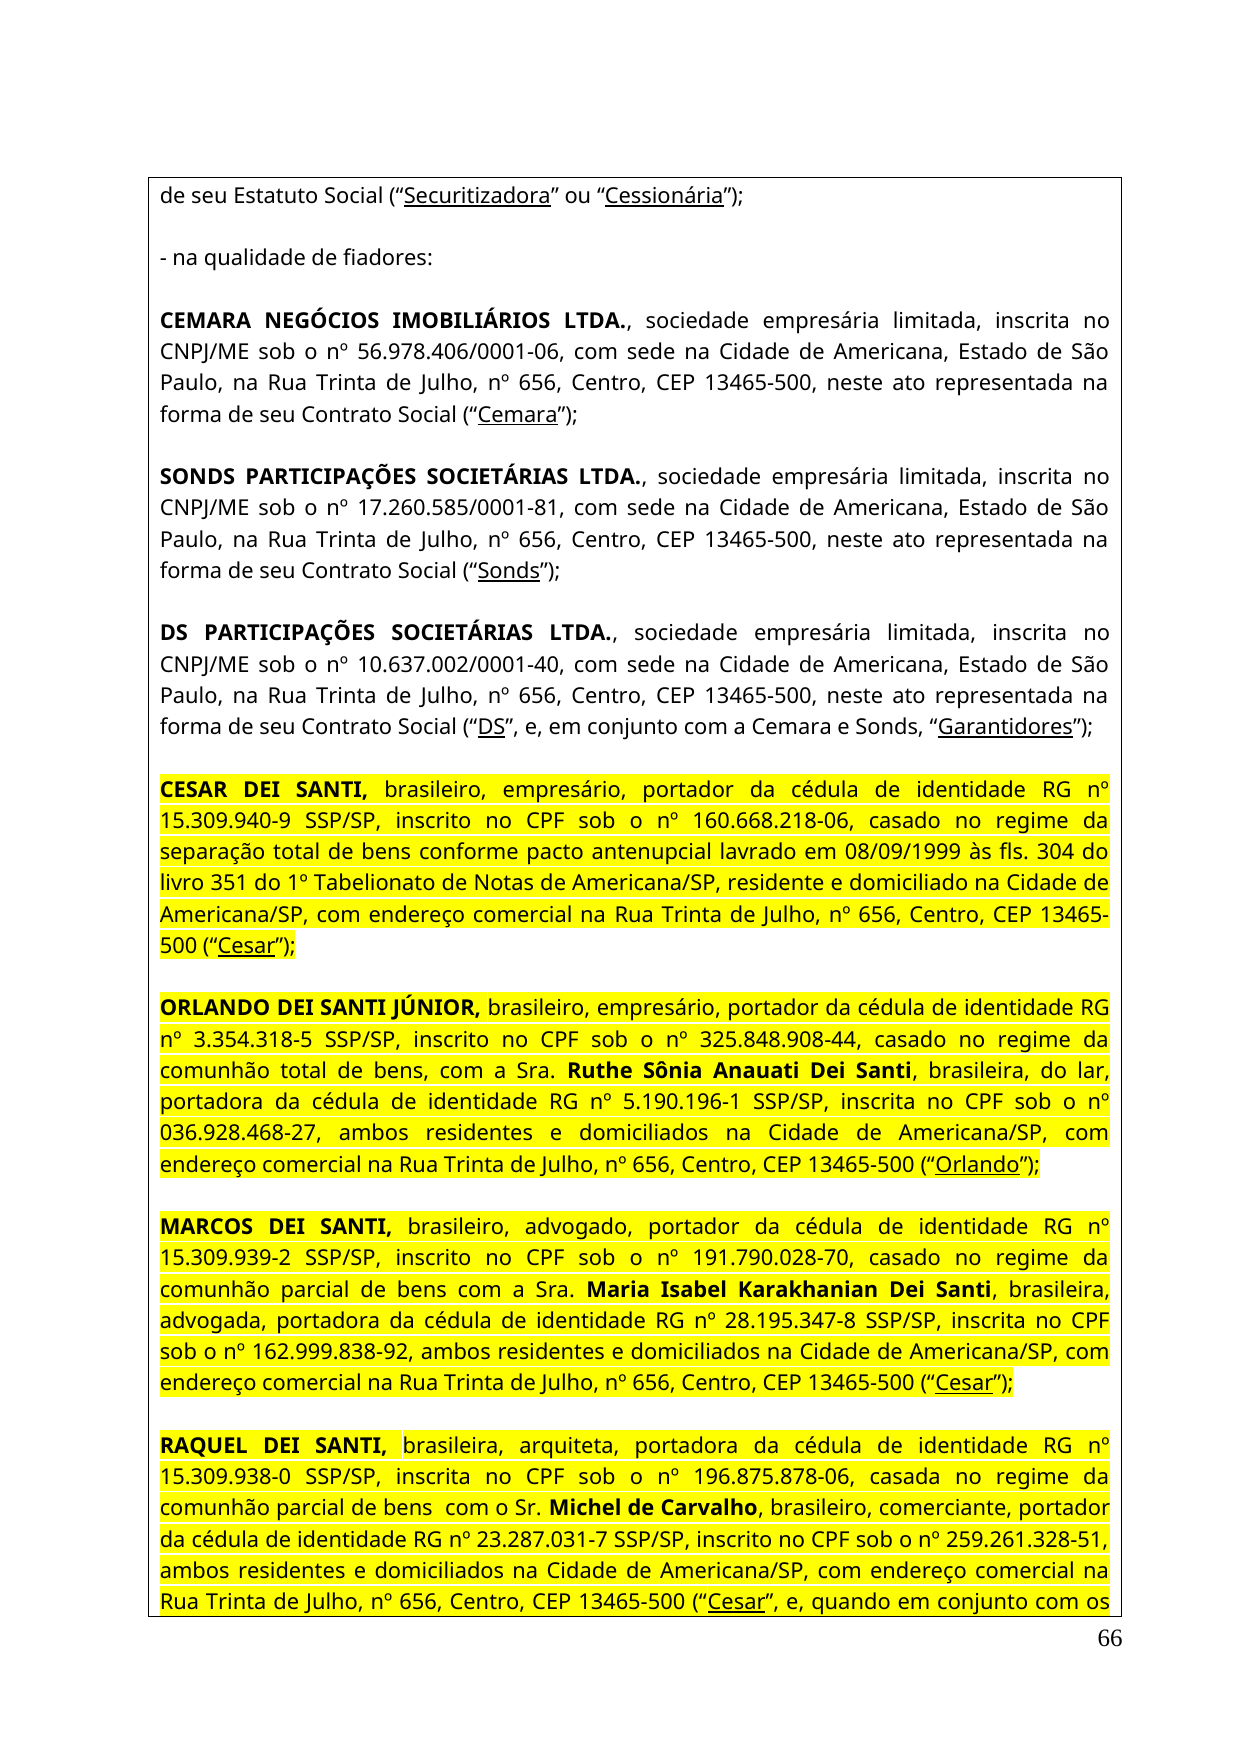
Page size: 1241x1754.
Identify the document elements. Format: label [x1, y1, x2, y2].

table_header [149, 178, 1121, 1616]
